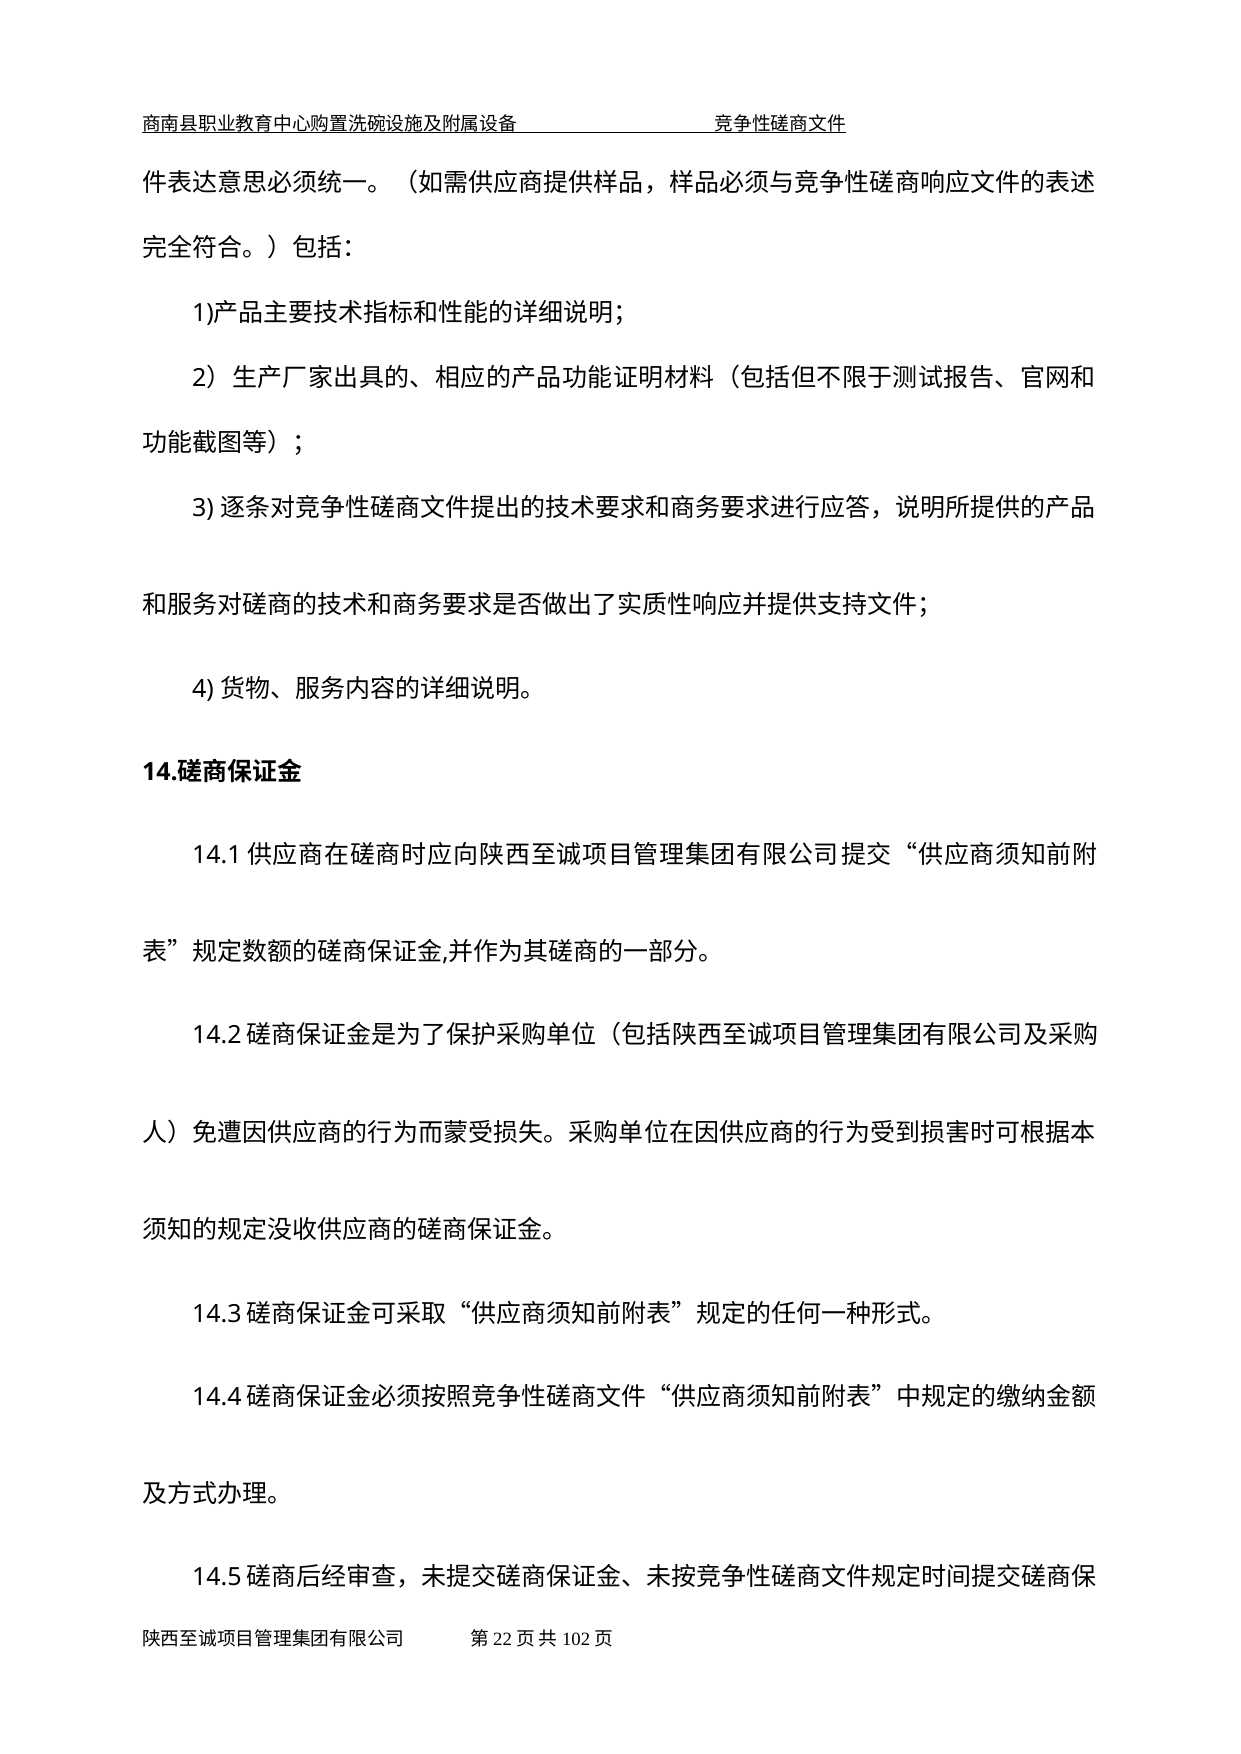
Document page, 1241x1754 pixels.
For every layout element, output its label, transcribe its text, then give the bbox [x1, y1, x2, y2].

text 14.4磋商保证金必须按照竞争性磋商文件“供应商须知前附表”中规定的缴纳金额及方式办理。 [142, 1362, 1098, 1524]
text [142, 148, 1098, 278]
text 4) 货物、服务内容的详细说明。 [142, 654, 1098, 719]
text 14.1供应商在磋商时应向陕西至诚项目管理集团有限公司提交“供应商须知前附表”规定数额的磋商保证金,并作为其磋商的一部分。 [142, 820, 1098, 982]
text 14.磋商保证金 [142, 737, 1098, 802]
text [142, 1542, 1098, 1607]
text 3) 逐条对竞争性磋商文件提出的技术要求和商务要求进行应答，说明所提供的产品和服务对磋商的技术和商务要求是否做出了实质性响应并提供支持文件； [142, 473, 1098, 636]
text 1)产品主要技术指标和性能的详细说明； [142, 278, 1098, 343]
text 2）生产厂家出具的、相应的产品功能证明材料（包括但不限于测试报告、官网和功能截图等）； [142, 343, 1098, 473]
text 14.2磋商保证金是为了保护采购单位（包括陕西至诚项目管理集团有限公司及采购人）免遭因供应商的行为而蒙受损失。采购单位在因供应商的行为受到损害时可根据本须知的规定没收供应商的磋商保证金。 [142, 1001, 1098, 1261]
text 14.3磋商保证金可采取“供应商须知前附表”规定的任何一种形式。 [142, 1279, 1098, 1344]
